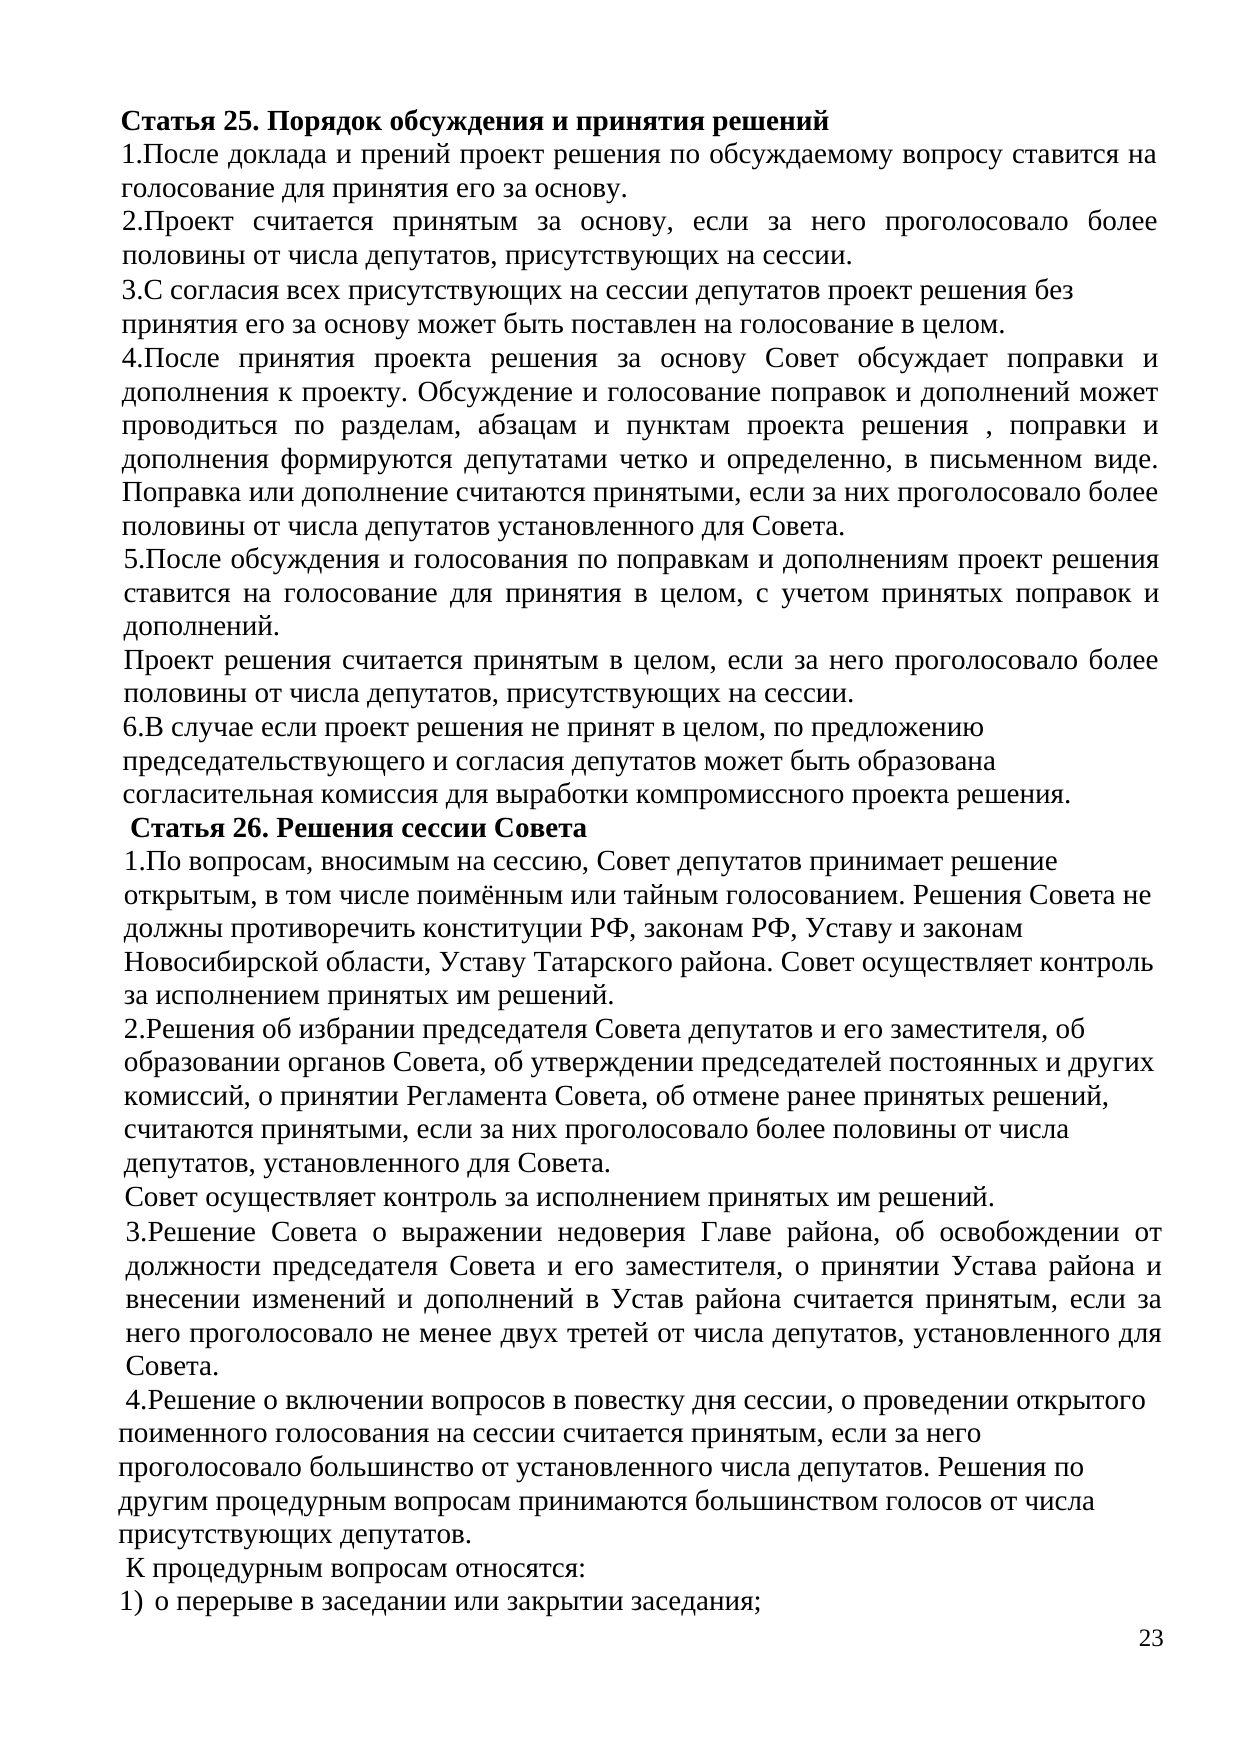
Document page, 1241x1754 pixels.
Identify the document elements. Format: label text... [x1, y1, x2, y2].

text 6.В случае если проект решения не принят в целом, по предложению председательствующего и согласия депутатов может быть образована согласительная комиссия для выработки компромиссного проекта решения. [122, 709, 1163, 810]
text 3.С согласия всех присутствующих на сессии депутатов проект решения без принятия его за основу может быть поставлен на голосование в целом. [121, 272, 1160, 339]
text 4.После принятия проекта решения за основу Совет обсуждает поправки и дополнения к проекту. Обсуждение и голосование поправок и дополнений может проводиться по разделам, абзацам и пунктам проекта решения , поправки и дополнения формируются депутатами четко и определенно, в письменном виде. Поправка или дополнение считаются принятыми, если за них проголосовало более половины от числа депутатов установленного для Совета. [122, 340, 1160, 541]
text 4.Решение о включении вопросов в повестку дня сессии, о проведении открытого поименного голосования на сессии считается принятым, если за него проголосовало большинство от установленного числа депутатов. Решения по другим процедурным вопросам принимаются большинством голосов от числа присутствующих депутатов. [118, 1382, 1163, 1550]
list о перерыве в заседании или закрытии заседания; [119, 1583, 1163, 1617]
text 1.По вопросам, вносимым на сессию, Совет депутатов принимает решение открытым, в том числе поимённым или тайным голосованием. Решения Совета не должны противоречить конституции РФ, законам РФ, Уставу и законам Новосибирской области, Уставу Татарского района. Совет осуществляет контроль за исполнением принятых им решений. [124, 843, 1163, 1011]
text 2.Решения об избрании председателя Совета депутатов и его заместителя, об образовании органов Совета, об утверждении председателей постоянных и других комиссий, о принятии Регламента Совета, об отмене ранее принятых решений, считаются принятыми, если за них проголосовало более половины от числа депутатов, установленного для Совета. [124, 1011, 1163, 1179]
text 3.Решение Совета о выражении недоверия Главе района, об освобождении от должности председателя Совета и его заместителя, о принятии Устава района и внесении изменений и дополнений в Устав района считается принятым, если за него проголосовало не менее двух третей от числа депутатов, установленного для Совета. [125, 1214, 1163, 1382]
text Совет осуществляет контроль за исполнением принятых им решений. [124, 1179, 1163, 1212]
text 2.Проект считается принятым за основу, если за него проголосовало более половины от числа депутатов, присутствующих на сессии. [122, 203, 1158, 270]
text 1.После доклада и прений проект решения по обсуждаемому вопросу ставится на голосование для принятия его за основу. [121, 136, 1158, 203]
text Статья 26. Решения сессии Совета [122, 810, 1163, 843]
text Статья 25. Порядок обсуждения и принятия решений [120, 103, 1163, 136]
text Проект решения считается принятым в целом, если за него проголосовало более половины от числа депутатов, присутствующих на сессии. [123, 642, 1160, 709]
text 5.После обсуждения и голосования по поправкам и дополнениям проект решения ставится на голосование для принятия в целом, с учетом принятых поправок и дополнений. [123, 541, 1160, 642]
text К процедурным вопросам относятся: [118, 1550, 1163, 1583]
